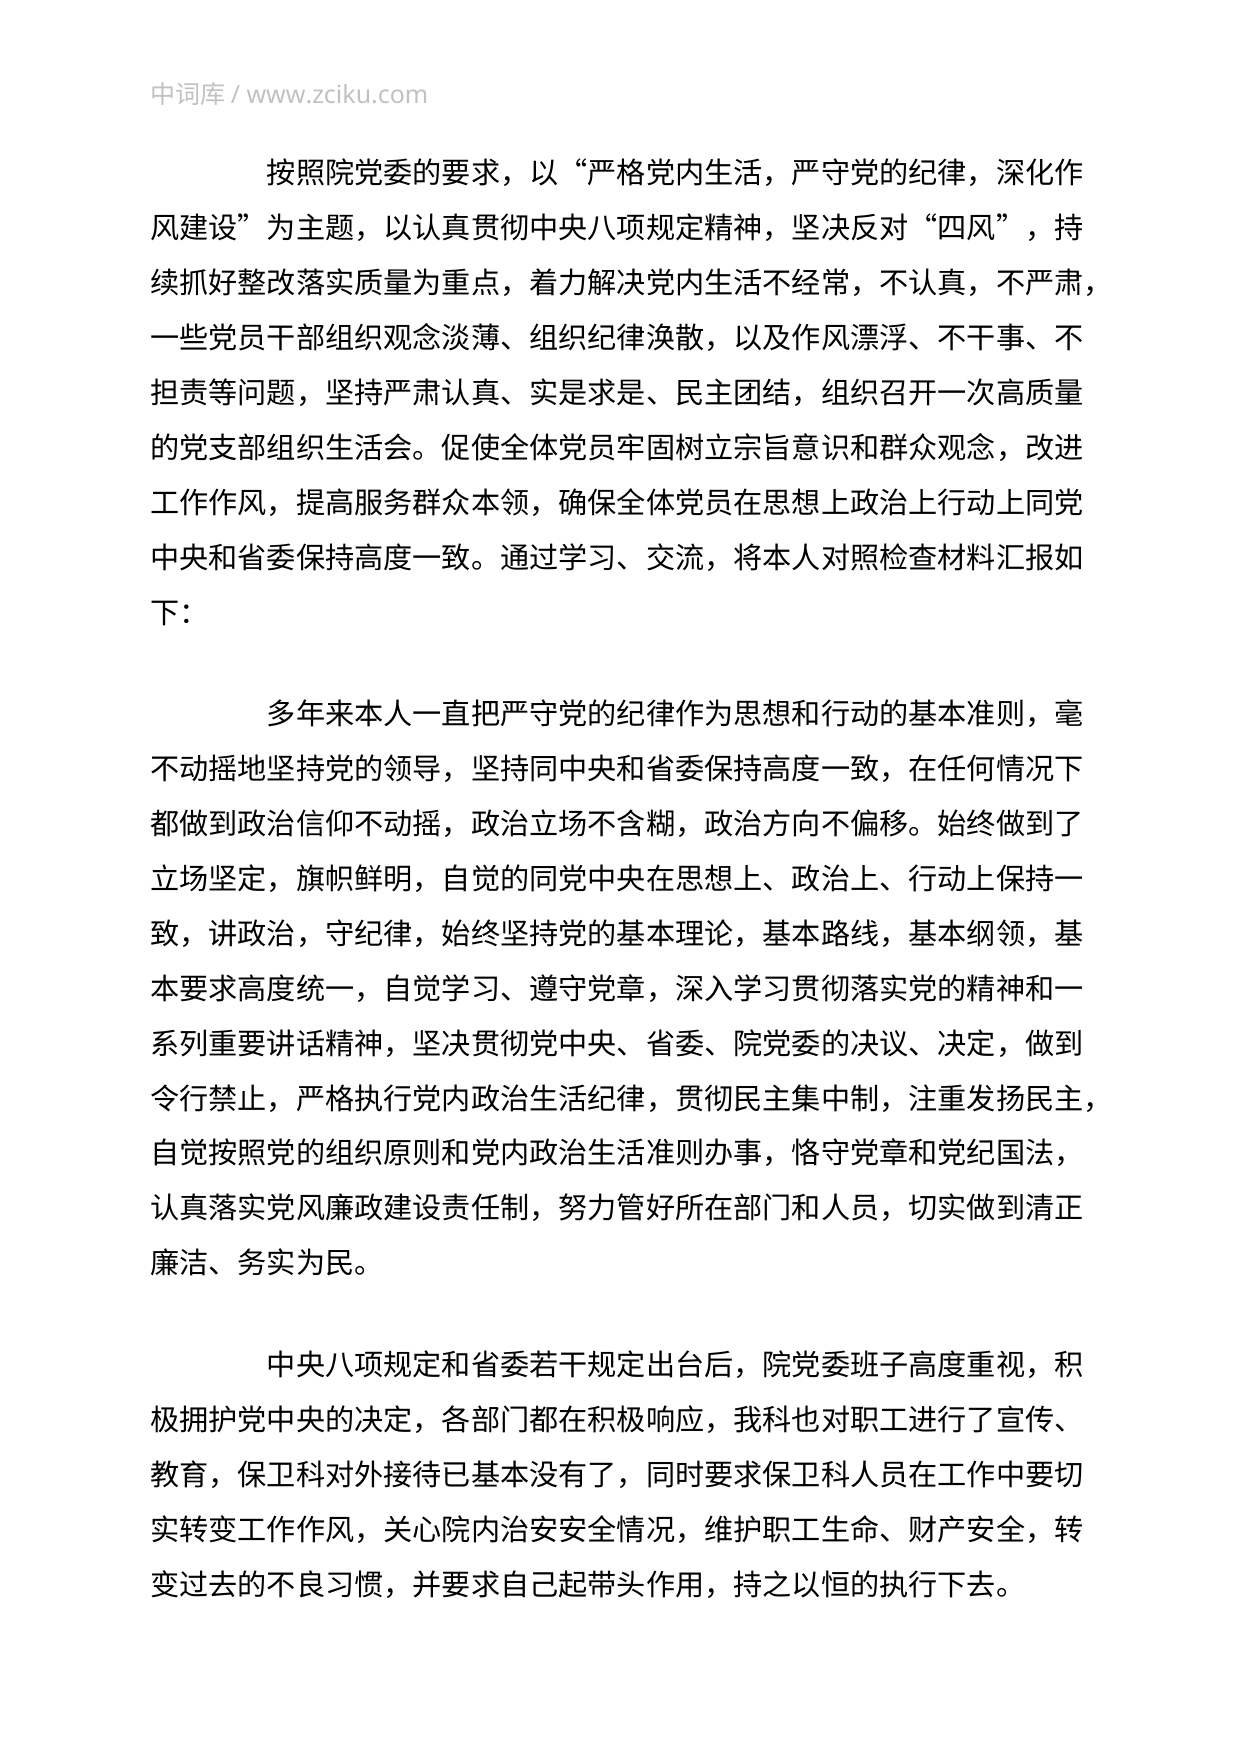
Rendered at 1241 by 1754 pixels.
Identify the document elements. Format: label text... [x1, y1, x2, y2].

text 按照院党委的要求，以“严格党内生活，严守党的纪律，深化作风建设”为主题，以认真贯彻中央八项规定精神，坚决反对“四风”，持续抓好整改落实质量为重点，着力解决党内生活不经常，不认真，不严肃，一些党员干部组织观念淡薄、组织纪律涣散，以及作风漂浮、不干事、不担责等问题，坚持严肃认真、实是求是、民主团结，组织召开一次高质量的党支部组织生活会。促使全体党员牢固树立宗旨意识和群众观念，改进工作作风，提高服务群众本领，确保全体党员在思想上政治上行动上同党中央和省委保持高度一致。通过学习、交流，将本人对照检查材料汇报如下： [150, 150, 1090, 631]
text 中央八项规定和省委若干规定出台后，院党委班子高度重视，积极拥护党中央的决定，各部门都在积极响应，我科也对职工进行了宣传、教育，保卫科对外接待已基本没有了，同时要求保卫科人员在工作中要切实转变工作作风，关心院内治安安全情况，维护职工生命、财产安全，转变过去的不良习惯，并要求自己起带头作用，持之以恒的执行下去。 [150, 1342, 1090, 1603]
text 多年来本人一直把严守党的纪律作为思想和行动的基本准则，毫不动摇地坚持党的领导，坚持同中央和省委保持高度一致，在任何情况下都做到政治信仰不动摇，政治立场不含糊，政治方向不偏移。始终做到了立场坚定，旗帜鲜明，自觉的同党中央在思想上、政治上、行动上保持一致，讲政治，守纪律，始终坚持党的基本理论，基本路线，基本纲领，基本要求高度统一，自觉学习、遵守党章，深入学习贯彻落实党的精神和一系列重要讲话精神，坚决贯彻党中央、省委、院党委的决议、决定，做到令行禁止，严格执行党内政治生活纪律，贯彻民主集中制，注重发扬民主，自觉按照党的组织原则和党内政治生活准则办事，恪守党章和党纪国法，认真落实党风廉政建设责任制，努力管好所在部门和人员，切实做到清正廉洁、务实为民。 [150, 691, 1090, 1282]
